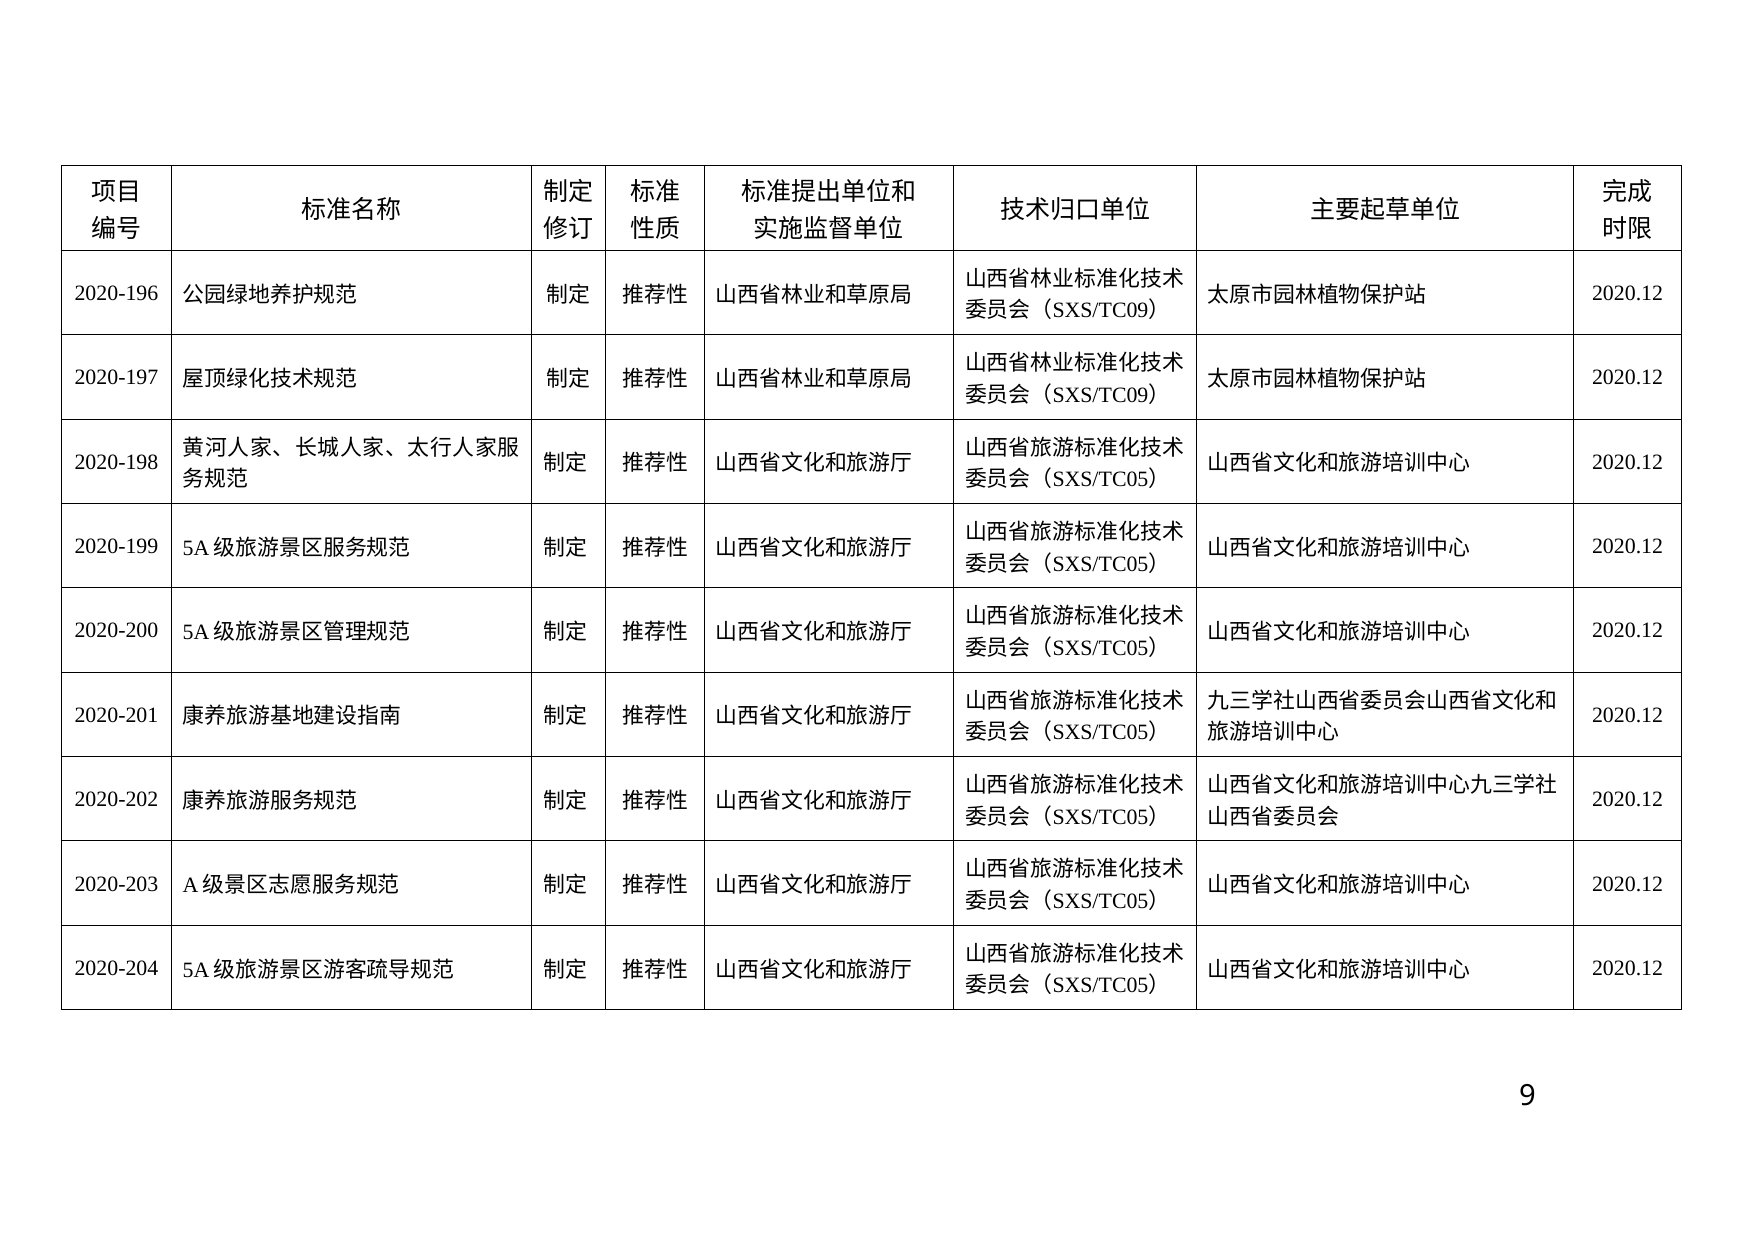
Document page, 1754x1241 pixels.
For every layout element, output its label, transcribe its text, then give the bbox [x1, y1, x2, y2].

table_cell 山西省文化和旅游厅 [705, 504, 953, 587]
table_cell 山西省文化和旅游培训中心 [1197, 841, 1573, 925]
table_cell 公园绿地养护规范 [172, 251, 531, 334]
table_cell 山西省旅游标准化技术委员会（SXS/TC05） [954, 841, 1196, 925]
table_cell 推荐性 [606, 588, 704, 672]
table_cell 制定 [532, 926, 605, 1009]
table_header 标准 性质 [606, 166, 704, 250]
table_cell 2020.12 [1574, 757, 1681, 840]
table_cell 制定 [532, 251, 605, 334]
table_cell 山西省文化和旅游培训中心 [1197, 504, 1573, 587]
table_cell 山西省文化和旅游厅 [705, 757, 953, 840]
table_cell 九三学社山西省委员会山西省文化和旅游培训中心 [1197, 673, 1573, 756]
table_cell 2020.12 [1574, 420, 1681, 503]
table_cell 山西省旅游标准化技术委员会（SXS/TC05） [954, 926, 1196, 1009]
table_cell 山西省林业和草原局 [705, 335, 953, 418]
table_cell 制定 [532, 673, 605, 756]
table_cell 山西省旅游标准化技术委员会（SXS/TC05） [954, 588, 1196, 672]
table_cell 2020-201 [62, 673, 171, 756]
table_cell 推荐性 [606, 841, 704, 925]
table_cell 2020.12 [1574, 926, 1681, 1009]
table_header 制定修订 [532, 166, 605, 250]
table_cell 5A级旅游景区管理规范 [172, 588, 531, 672]
table_header 标准名称 [172, 166, 531, 250]
table_header 技术归口单位 [954, 166, 1196, 250]
table_cell 推荐性 [606, 335, 704, 418]
table_cell 2020-196 [62, 251, 171, 334]
table_cell A级景区志愿服务规范 [172, 841, 531, 925]
table_cell 5A级旅游景区游客疏导规范 [172, 926, 531, 1009]
table_header 完成 时限 [1574, 166, 1681, 250]
table_cell 2020.12 [1574, 251, 1681, 334]
table_cell 推荐性 [606, 504, 704, 587]
table_cell 推荐性 [606, 251, 704, 334]
table_cell 2020-202 [62, 757, 171, 840]
table_cell 2020.12 [1574, 673, 1681, 756]
table_cell 制定 [532, 757, 605, 840]
table_header 主要起草单位 [1197, 166, 1573, 250]
table_cell 康养旅游基地建设指南 [172, 673, 531, 756]
table_cell 制定 [532, 504, 605, 587]
table_cell 山西省旅游标准化技术委员会（SXS/TC05） [954, 420, 1196, 503]
table_cell 屋顶绿化技术规范 [172, 335, 531, 418]
table_cell 制定 [532, 841, 605, 925]
table_cell 制定 [532, 335, 605, 418]
table_cell 山西省林业标准化技术委员会（SXS/TC09） [954, 335, 1196, 418]
table_cell 2020.12 [1574, 335, 1681, 418]
table_cell 山西省文化和旅游培训中心 [1197, 420, 1573, 503]
table_cell 2020-199 [62, 504, 171, 587]
table_cell 山西省文化和旅游厅 [705, 588, 953, 672]
table_cell 2020-200 [62, 588, 171, 672]
table_header 标准提出单位和 实施监督单位 [705, 166, 953, 250]
table_cell 山西省文化和旅游厅 [705, 420, 953, 503]
table_cell 太原市园林植物保护站 [1197, 335, 1573, 418]
table_cell 制定 [532, 588, 605, 672]
table_cell 山西省文化和旅游厅 [705, 841, 953, 925]
table_cell 山西省林业和草原局 [705, 251, 953, 334]
table_cell 山西省旅游标准化技术委员会（SXS/TC05） [954, 757, 1196, 840]
table_cell 推荐性 [606, 926, 704, 1009]
table_cell 2020-198 [62, 420, 171, 503]
table_cell 2020-197 [62, 335, 171, 418]
table_cell 推荐性 [606, 673, 704, 756]
table_cell 推荐性 [606, 420, 704, 503]
table_cell 2020.12 [1574, 841, 1681, 925]
table_cell 山西省林业标准化技术委员会（SXS/TC09） [954, 251, 1196, 334]
table_cell 山西省文化和旅游培训中心 [1197, 926, 1573, 1009]
table_cell 2020.12 [1574, 588, 1681, 672]
table_cell 制定 [532, 420, 605, 503]
table_cell 山西省旅游标准化技术委员会（SXS/TC05） [954, 673, 1196, 756]
table_cell 2020-203 [62, 841, 171, 925]
table_cell 黄河人家、长城人家、太行人家服务规范 [172, 420, 531, 503]
table_cell 2020.12 [1574, 504, 1681, 587]
table_cell 山西省文化和旅游培训中心 [1197, 588, 1573, 672]
table_cell 太原市园林植物保护站 [1197, 251, 1573, 334]
table_cell 山西省旅游标准化技术委员会（SXS/TC05） [954, 504, 1196, 587]
table_cell 推荐性 [606, 757, 704, 840]
table_cell 山西省文化和旅游厅 [705, 673, 953, 756]
table_cell 5A级旅游景区服务规范 [172, 504, 531, 587]
table_cell 山西省文化和旅游培训中心九三学社山西省委员会 [1197, 757, 1573, 840]
table_cell 2020-204 [62, 926, 171, 1009]
table_header 项目 编号 [62, 166, 171, 250]
table_cell 康养旅游服务规范 [172, 757, 531, 840]
table_cell 山西省文化和旅游厅 [705, 926, 953, 1009]
